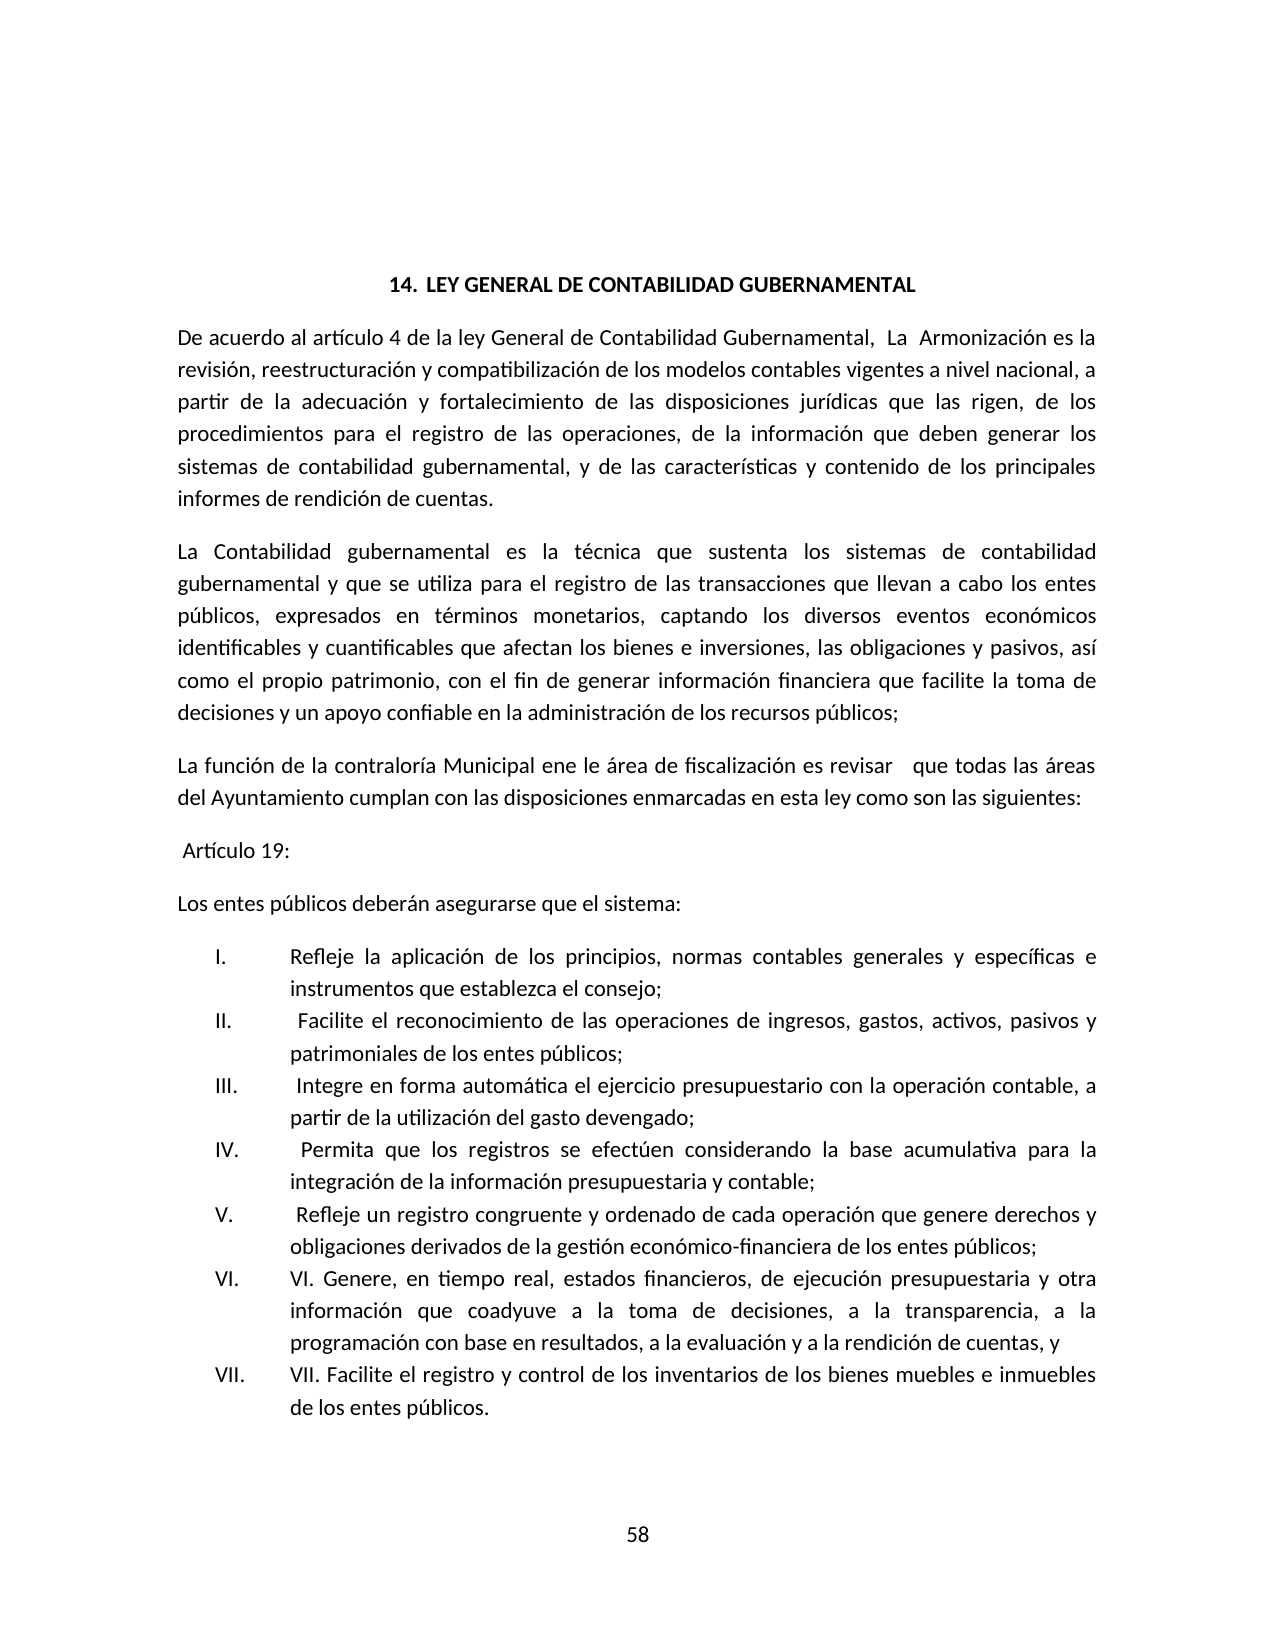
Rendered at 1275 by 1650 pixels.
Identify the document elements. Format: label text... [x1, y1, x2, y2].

text Artículo 19: [177, 836, 1098, 864]
text La función de la contraloría Municipal ene le área de fiscalización es revisar que todas las áreas del Ayuntamiento cumplan con las disposiciones enmarcadas en esta ley como son las siguientes: [177, 751, 1098, 811]
list LEY GENERAL DE CONTABILIDAD GUBERNAMENTAL [207, 270, 1098, 298]
list Permita que los registros se efectúen considerando la base acumulativa para la integración de la información presupuestaria y contable; [215, 1135, 1098, 1196]
list Refleje la aplicación de los principios, normas contables generales y específicas e instrumentos que establezca el consejo; [215, 942, 1098, 1002]
list VII. Facilite el registro y control de los inventarios de los bienes muebles e inmuebles de los entes públicos. [215, 1361, 1098, 1421]
list VI. Genere, en tiempo real, estados financieros, de ejecución presupuestaria y otra información que coadyuve a la toma de decisiones, a la transparencia, a la programación con base en resultados, a la evaluación y a la rendición de cuentas, y [215, 1264, 1098, 1356]
list Facilite el reconocimiento de las operaciones de ingresos, gastos, activos, pasivos y patrimoniales de los entes públicos; [215, 1007, 1098, 1067]
list Integre en forma automática el ejercicio presupuestario con la operación contable, a partir de la utilización del gasto devengado; [215, 1071, 1098, 1131]
list Refleje un registro congruente y ordenado de cada operación que genere derechos y obligaciones derivados de la gestión económico-financiera de los entes públicos; [215, 1200, 1098, 1260]
text De acuerdo al artículo 4 de la ley General de Contabilidad Gubernamental, La Armonización es la revisión, reestructuración y compatibilización de los modelos contables vigentes a nivel nacional, a partir de la adecuación y fortalecimiento de las disposiciones jurídicas que las rigen, de los procedimientos para el registro de las operaciones, de la información que deben generar los sistemas de contabilidad gubernamental, y de las características y contenido de los principales informes de rendición de cuentas. [177, 323, 1098, 512]
text La Contabilidad gubernamental es la técnica que sustenta los sistemas de contabilidad gubernamental y que se utiliza para el registro de las transacciones que llevan a cabo los entes públicos, expresados en términos monetarios, captando los diversos eventos económicos identificables y cuantificables que afectan los bienes e inversiones, las obligaciones y pasivos, así como el propio patrimonio, con el fin de generar información financiera que facilite la toma de decisiones y un apoyo confiable en la administración de los recursos públicos; [177, 537, 1098, 726]
text Los entes públicos deberán asegurarse que el sistema: [177, 889, 1098, 917]
